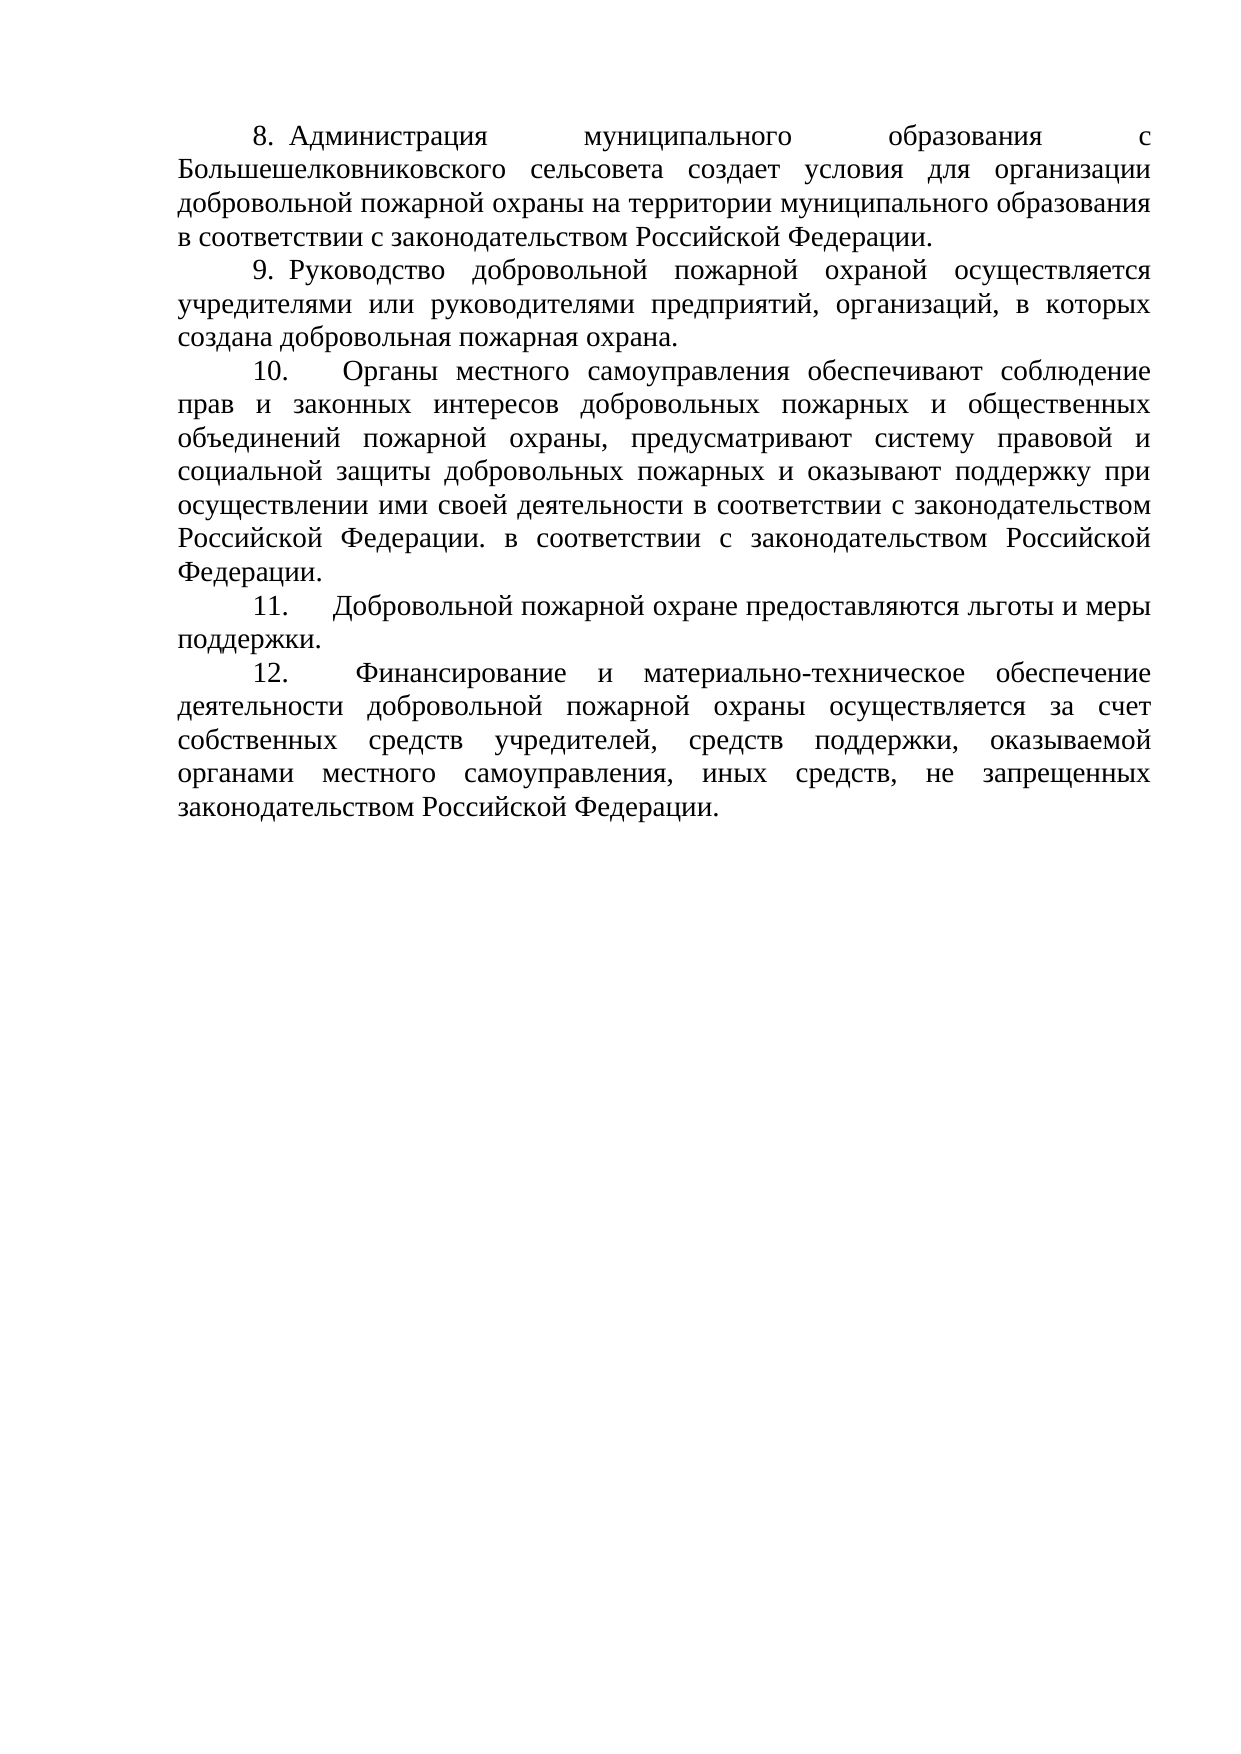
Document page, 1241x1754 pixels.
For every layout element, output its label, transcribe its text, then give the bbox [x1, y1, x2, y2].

list Органы местного самоуправления обеспечивают соблюдение прав и законных интересов добровольных пожарных и общественных объединений пожарной охраны, предусматривают систему правовой и социальной защиты добровольных пожарных и оказывают поддержку при осуществлении ими своей деятельности в соответствии с законодательством Российской Федерации. в соответствии с законодательством Российской Федерации. [177, 353, 1152, 588]
list Администрация муниципального образования с Большешелковниковского сельсовета создает условия для организации добровольной пожарной охраны на территории муниципального образования в соответствии с законодательством Российской Федерации. [177, 118, 1152, 252]
list Финансирование и материально-техническое обеспечение деятельности добровольной пожарной охраны осуществляется за счет собственных средств учредителей, средств поддержки, оказываемой органами местного самоуправления, иных средств, не запрещенных законодательством Российской Федерации. [177, 655, 1152, 822]
list Руководство добровольной пожарной охраной осуществляется учредителями или руководителями предприятий, организаций, в которых создана добровольная пожарная охрана. [177, 252, 1152, 353]
list Добровольной пожарной охране предоставляются льготы и меры поддержки. [177, 588, 1152, 655]
